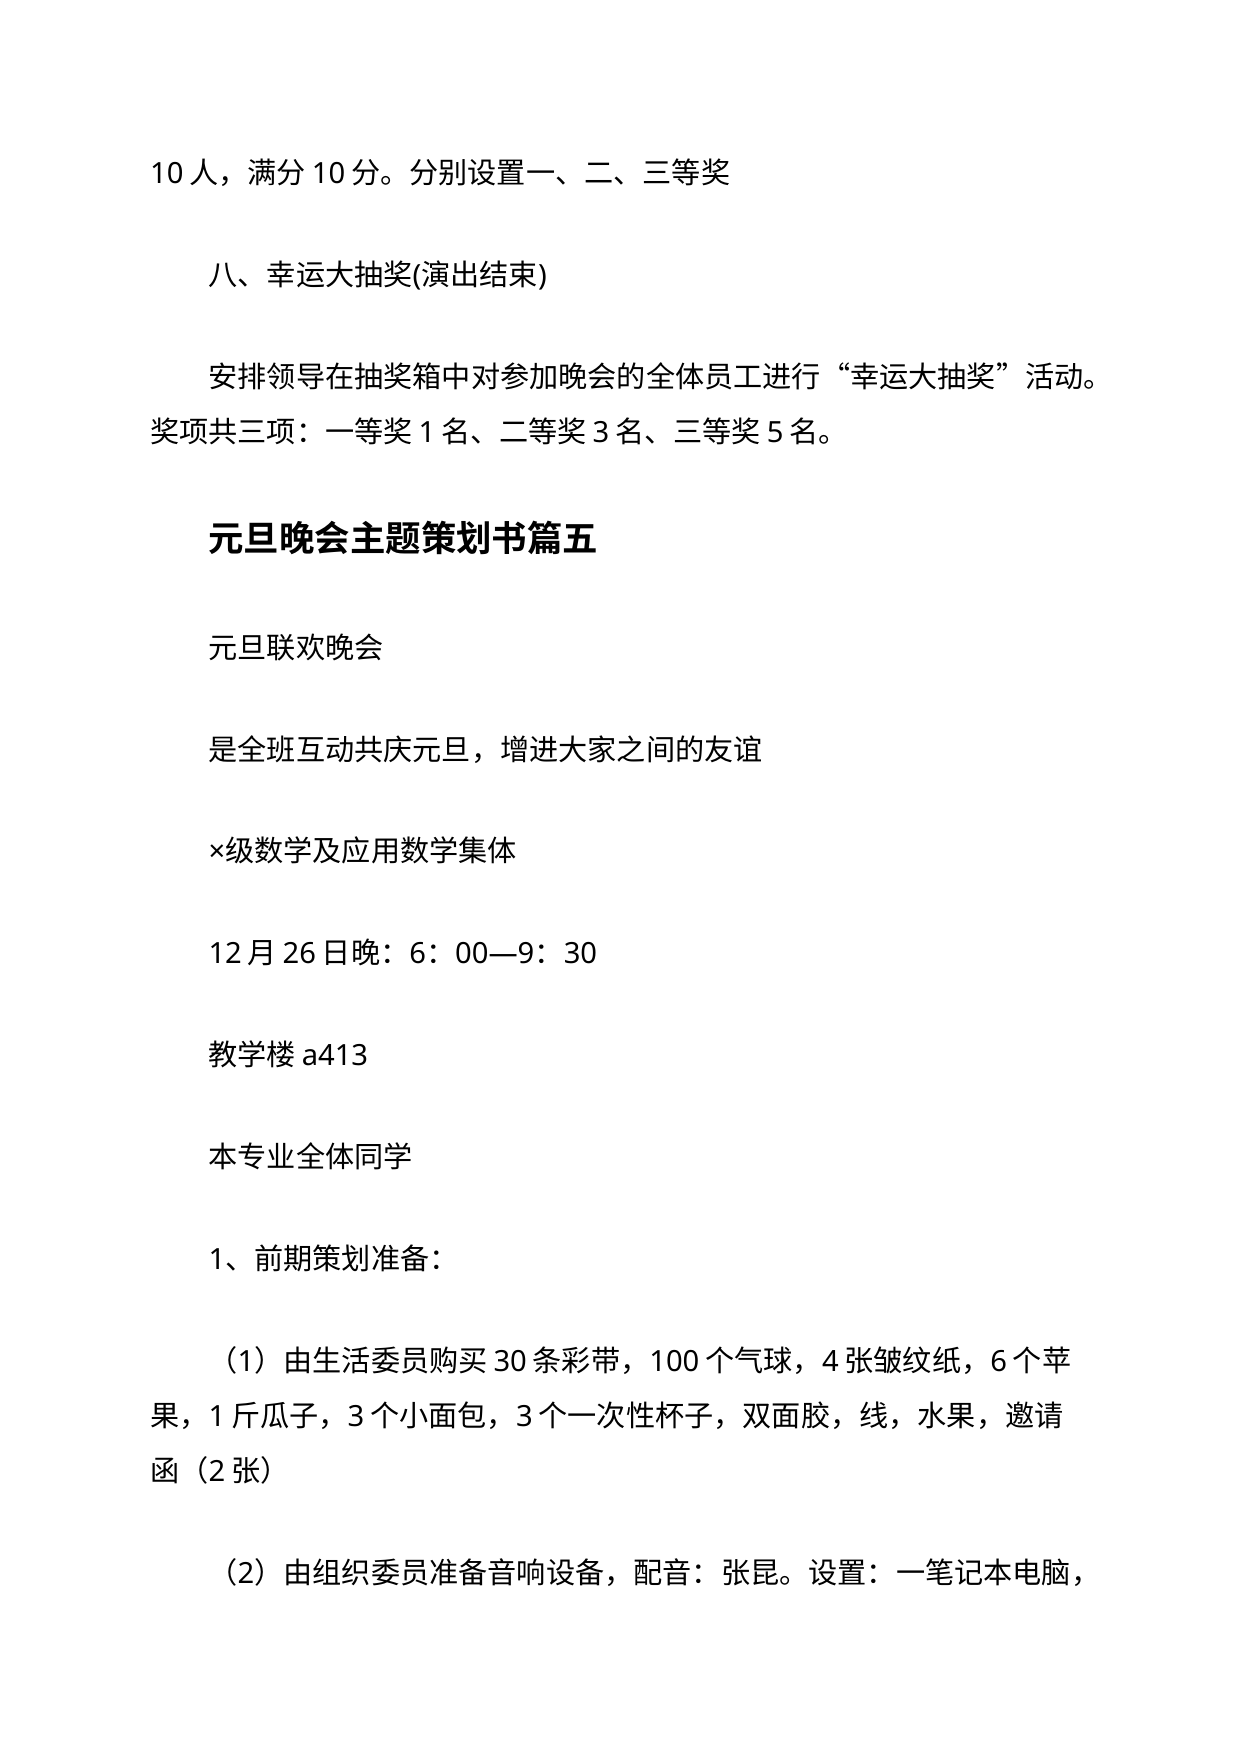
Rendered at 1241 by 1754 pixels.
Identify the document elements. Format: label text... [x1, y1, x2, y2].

text 本专业全体同学 [150, 1134, 1090, 1176]
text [150, 150, 1090, 192]
text 元旦晚会主题策划书篇五 [150, 511, 1090, 562]
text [150, 1549, 1090, 1592]
text 1、前期策划准备： [150, 1236, 1090, 1278]
text （1）由生活委员购买30条彩带，100个气球，4张皱纹纸，6个苹果，1斤瓜子，3个小面包，3个一次性杯子，双面胶，线，水果，邀请函（2张） [150, 1337, 1090, 1490]
text 元旦联欢晚会 [150, 624, 1090, 667]
text 八、幸运大抽奖(演出结束) [150, 252, 1090, 294]
text 安排领导在抽奖箱中对参加晚会的全体员工进行“幸运大抽奖”活动。奖项共三项：一等奖1名、二等奖3名、三等奖5名。 [150, 354, 1090, 451]
text 是全班互动共庆元旦，增进大家之间的友谊 [150, 726, 1090, 768]
text ×级数学及应用数学集体 [150, 828, 1090, 870]
text 12月26日晚：6：00—9：30 [150, 930, 1090, 972]
text 教学楼a413 [150, 1032, 1090, 1074]
